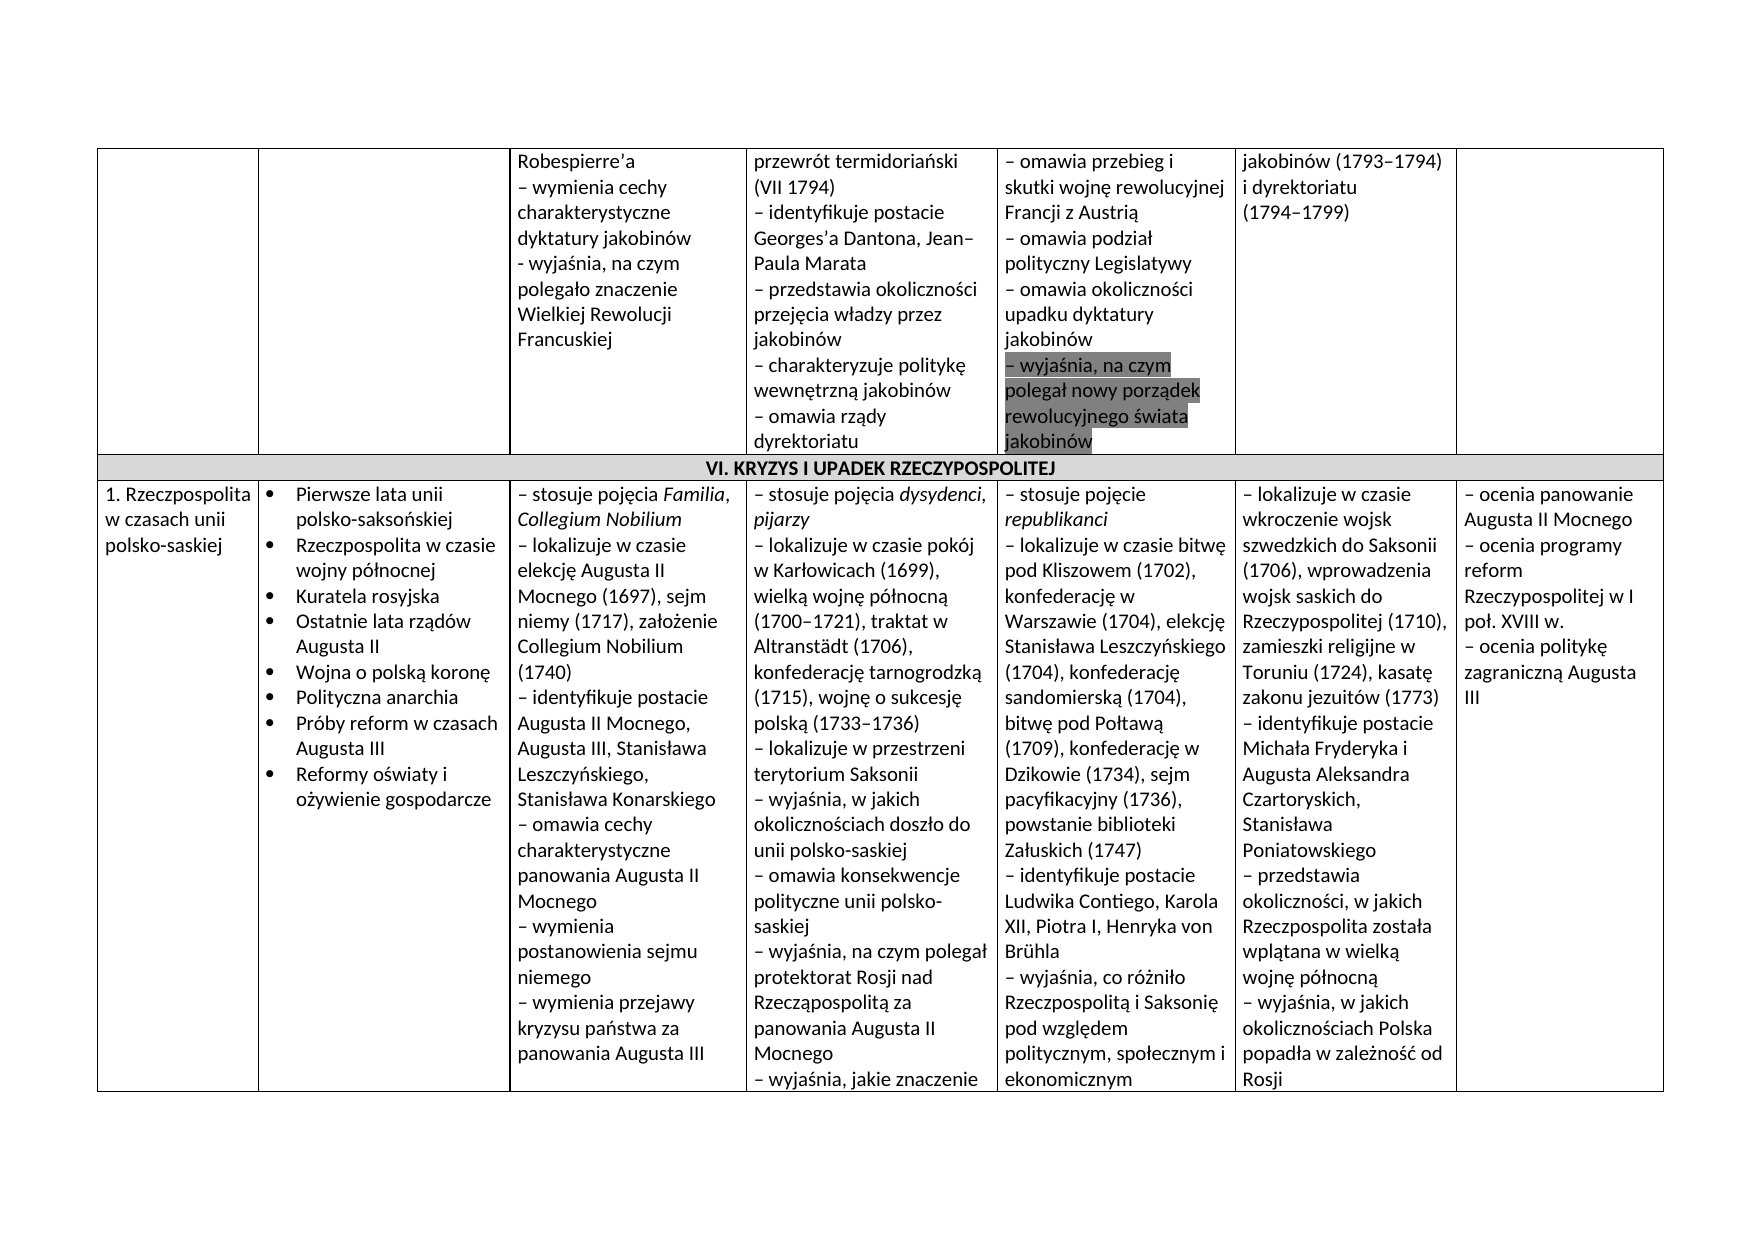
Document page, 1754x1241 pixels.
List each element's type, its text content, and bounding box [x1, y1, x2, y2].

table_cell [747, 481, 997, 1091]
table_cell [259, 149, 509, 454]
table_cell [1236, 481, 1456, 1091]
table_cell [511, 481, 746, 1091]
table_cell VI. KRYZYS I UPADEK RZECZYPOSPOLITEJ [98, 455, 1663, 480]
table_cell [259, 481, 509, 1091]
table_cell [98, 481, 258, 1091]
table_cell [1457, 149, 1663, 454]
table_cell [998, 149, 1235, 454]
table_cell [98, 149, 258, 454]
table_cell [511, 149, 746, 454]
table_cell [1457, 481, 1663, 1091]
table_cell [1236, 149, 1456, 454]
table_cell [747, 149, 997, 454]
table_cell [998, 481, 1235, 1091]
